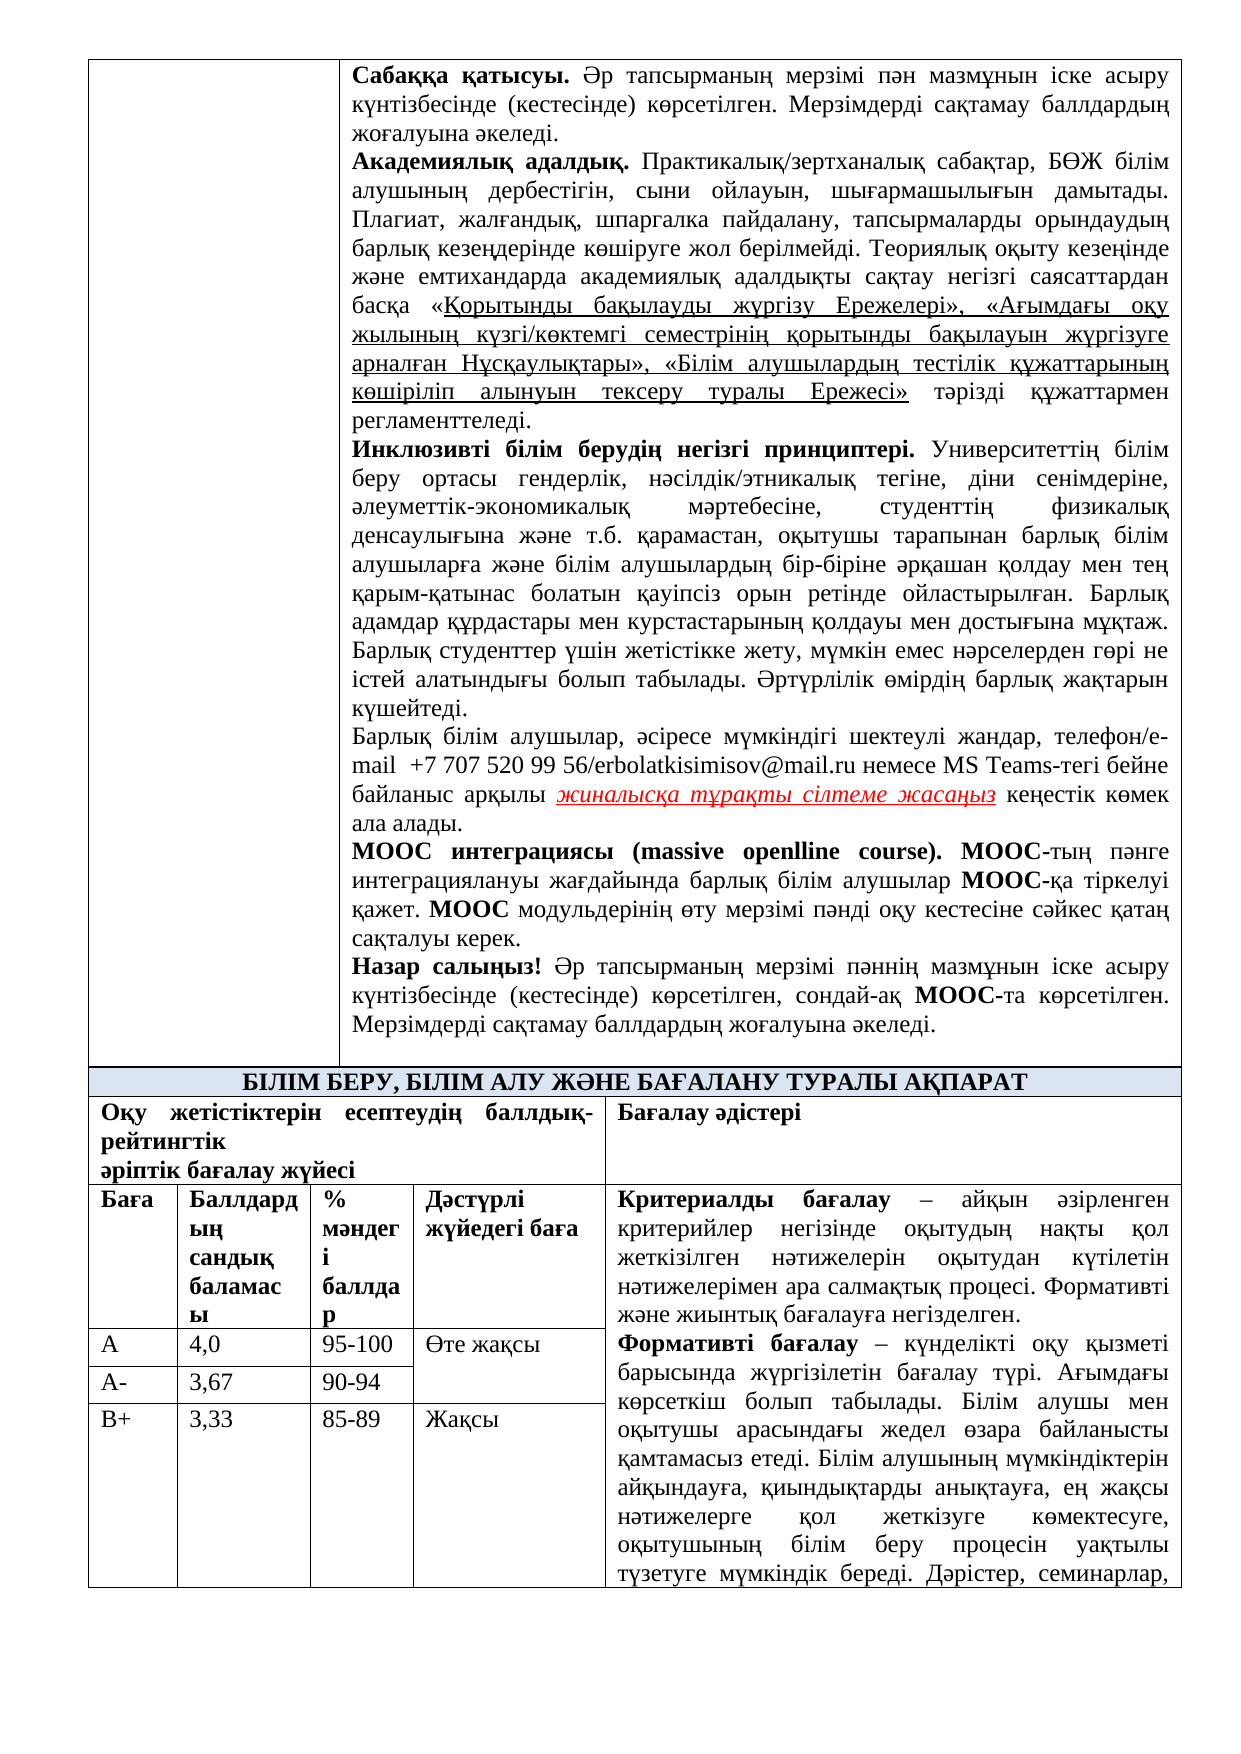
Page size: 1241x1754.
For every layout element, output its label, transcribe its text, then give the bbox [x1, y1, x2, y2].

table_cell 4,0 [178, 1329, 310, 1366]
table_cell A- [89, 1367, 177, 1403]
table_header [89, 60, 339, 1066]
table_cell 85-89 [311, 1404, 413, 1587]
table_cell Баллдардың сандық баламасы [178, 1185, 310, 1328]
table_cell Жақсы [414, 1404, 605, 1587]
table_cell 95-100 [311, 1329, 413, 1366]
table_cell 3,67 [178, 1367, 310, 1403]
table_cell % мәндегі баллдар [311, 1185, 413, 1328]
table_cell 3,33 [178, 1404, 310, 1587]
table_cell 90-94 [311, 1367, 413, 1403]
table_cell Дәстүрлі жүйедегі баға [414, 1185, 605, 1328]
table_cell Бағалау әдістері [606, 1097, 1181, 1183]
table_cell Оқу жетістіктерін есептеудің баллдық-рейтингтік әріптік бағалау жүйесі [89, 1097, 605, 1183]
table_cell Баға [89, 1185, 177, 1328]
table_cell БІЛІМ БЕРУ, БІЛІМ АЛУ ЖӘНЕ БАҒАЛАНУ ТУРАЛЫ АҚПАРАТ [89, 1068, 1181, 1096]
table_cell A [89, 1329, 177, 1366]
table_cell Өте жақсы [414, 1329, 605, 1403]
table_cell Критериалды бағалау – айқын әзірленген критерийлер негізінде оқытудың нақты қол жеткізілген нәтижелерін оқытудан күтілетін нәтижелерімен ара салмақтық процесі. Формативті және жиынтық бағалауға негізделген. Формативті бағалау – күнделікті оқу қызметі барысында жүргізілетін бағалау түрі. Ағымдағы көрсеткіш болып табылады. Білім алушы мен оқытушы арасындағы жедел өзара байланысты қамтамасыз етеді. Білім алушының мүмкіндіктерін айқындауға, қиындықтарды анықтауға, ең жақсы нәтижелерге қол жеткізуге көмектесуге, оқытушының білім беру процесін уақтылы түзетуге мүмкіндік береді. Дәрістер, семинарлар, практикалық сабақтар (пікірталастар, викториналар, жарыссөздер, дөңгелек үстелдер, зертханалық жұмыстар және т.б.) кезінде тапсырмалардың орындалуы, аудиториядағы жұмыс белсенділігі бағаланады. Алынған білім мен құзыреттілік бағаланады. Жиынтық бағалау – пән бағдарламасына сәйкес бөлімді зерделеу аяқталғаннан кейін жүргізілетін бағалау түрі. БӨЖ орындаған кезде семестр ішінде 3-4 рет өткізіледі. Бұл оқытудан күтілетін нәтижелерін игеруді дескрипторлармен арақатынаста бағалау. Белгілі бір кезеңдегі пәнді меңгеру деңгейін анықтауға және тіркеуге мүмкіндік береді. Оқу нәтижелері бағаланады. [606, 1185, 1181, 1587]
table_cell B+ [89, 1404, 177, 1587]
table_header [340, 60, 1181, 1066]
